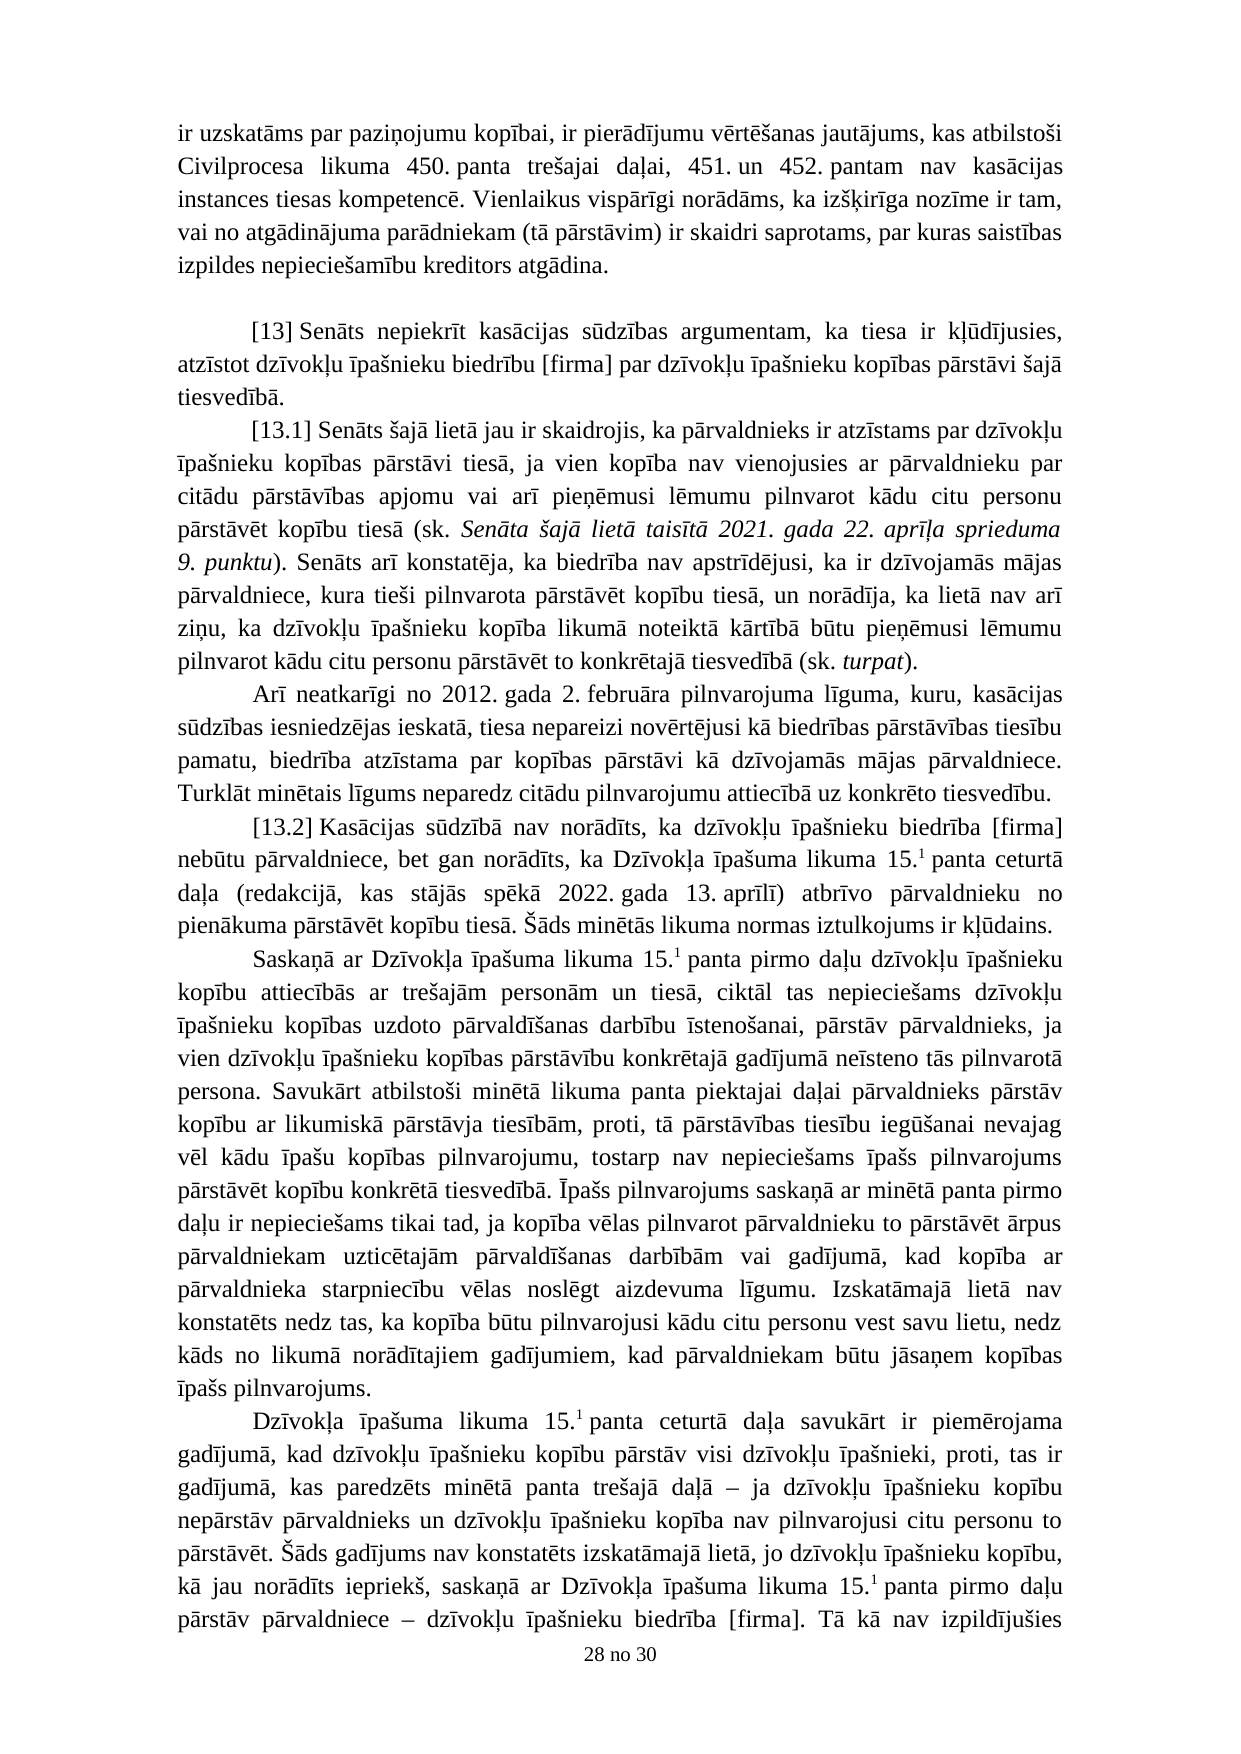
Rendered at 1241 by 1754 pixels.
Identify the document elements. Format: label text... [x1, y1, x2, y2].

text [13.1] Senāts šajā lietā jau ir skaidrojis, ka pārvaldnieks ir atzīstams par dzīvokļu īpašnieku kopības pārstāvi tiesā, ja vien kopība nav vienojusies ar pārvaldnieku par citādu pārstāvības apjomu vai arī pieņēmusi lēmumu pilnvarot kādu citu personu pārstāvēt kopību tiesā (sk. Senāta šajā lietā taisītā 2021. gada 22. aprīļa sprieduma 9. punktu). Senāts arī konstatēja, ka biedrība nav apstrīdējusi, ka ir dzīvojamās mājas pārvaldniece, kura tieši pilnvarota pārstāvēt kopību tiesā, un norādīja, ka lietā nav arī ziņu, ka dzīvokļu īpašnieku kopība likumā noteiktā kārtībā būtu pieņēmusi lēmumu pilnvarot kādu citu personu pārstāvēt to konkrētajā tiesvedībā (sk. turpat). [177, 415, 1063, 675]
text Arī neatkarīgi no 2012. gada 2. februāra pilnvarojuma līguma, kuru, kasācijas sūdzības iesniedzējas ieskatā, tiesa nepareizi novērtējusi kā biedrības pārstāvības tiesību pamatu, biedrība atzīstama par kopības pārstāvi kā dzīvojamās mājas pārvaldniece. Turklāt minētais līgums neparedz citādu pilnvarojumu attiecībā uz konkrēto tiesvedību. [177, 679, 1063, 807]
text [177, 118, 1063, 279]
text [13] Senāts nepiekrīt kasācijas sūdzības argumentam, ka tiesa ir kļūdījusies, atzīstot dzīvokļu īpašnieku biedrību [firma] par dzīvokļu īpašnieku kopības pārstāvi šajā tiesvedībā. [177, 316, 1063, 411]
text [13.2] Kasācijas sūdzībā nav norādīts, ka dzīvokļu īpašnieku biedrība [firma] nebūtu pārvaldniece, bet gan norādīts, ka Dzīvokļa īpašuma likuma 15.1 panta ceturtā daļa (redakcijā, kas stājās spēkā 2022. gada 13. aprīlī) atbrīvo pārvaldnieku no pienākuma pārstāvēt kopību tiesā. Šāds minētās likuma normas iztulkojums ir kļūdains. [177, 812, 1063, 939]
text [177, 1406, 1063, 1633]
text Saskaņā ar Dzīvokļa īpašuma likuma 15.1 panta pirmo daļu dzīvokļu īpašnieku kopību attiecībās ar trešajām personām un tiesā, ciktāl tas nepieciešams dzīvokļu īpašnieku kopības uzdoto pārvaldīšanas darbību īstenošanai, pārstāv pārvaldnieks, ja vien dzīvokļu īpašnieku kopības pārstāvību konkrētajā gadījumā neīsteno tās pilnvarotā persona. Savukārt atbilstoši minētā likuma panta piektajai daļai pārvaldnieks pārstāv kopību ar likumiskā pārstāvja tiesībām, proti, tā pārstāvības tiesību iegūšanai nevajag vēl kādu īpašu kopības pilnvarojumu, tostarp nav nepieciešams īpašs pilnvarojums pārstāvēt kopību konkrētā tiesvedībā. Īpašs pilnvarojums saskaņā ar minētā panta pirmo daļu ir nepieciešams tikai tad, ja kopība vēlas pilnvarot pārvaldnieku to pārstāvēt ārpus pārvaldniekam uzticētajām pārvaldīšanas darbībām vai gadījumā, kad kopība ar pārvaldnieka starpniecību vēlas noslēgt aizdevuma līgumu. Izskatāmajā lietā nav konstatēts nedz tas, ka kopība būtu pilnvarojusi kādu citu personu vest savu lietu, nedz kāds no likumā norādītajiem gadījumiem, kad pārvaldniekam būtu jāsaņem kopības īpašs pilnvarojums. [177, 944, 1063, 1402]
